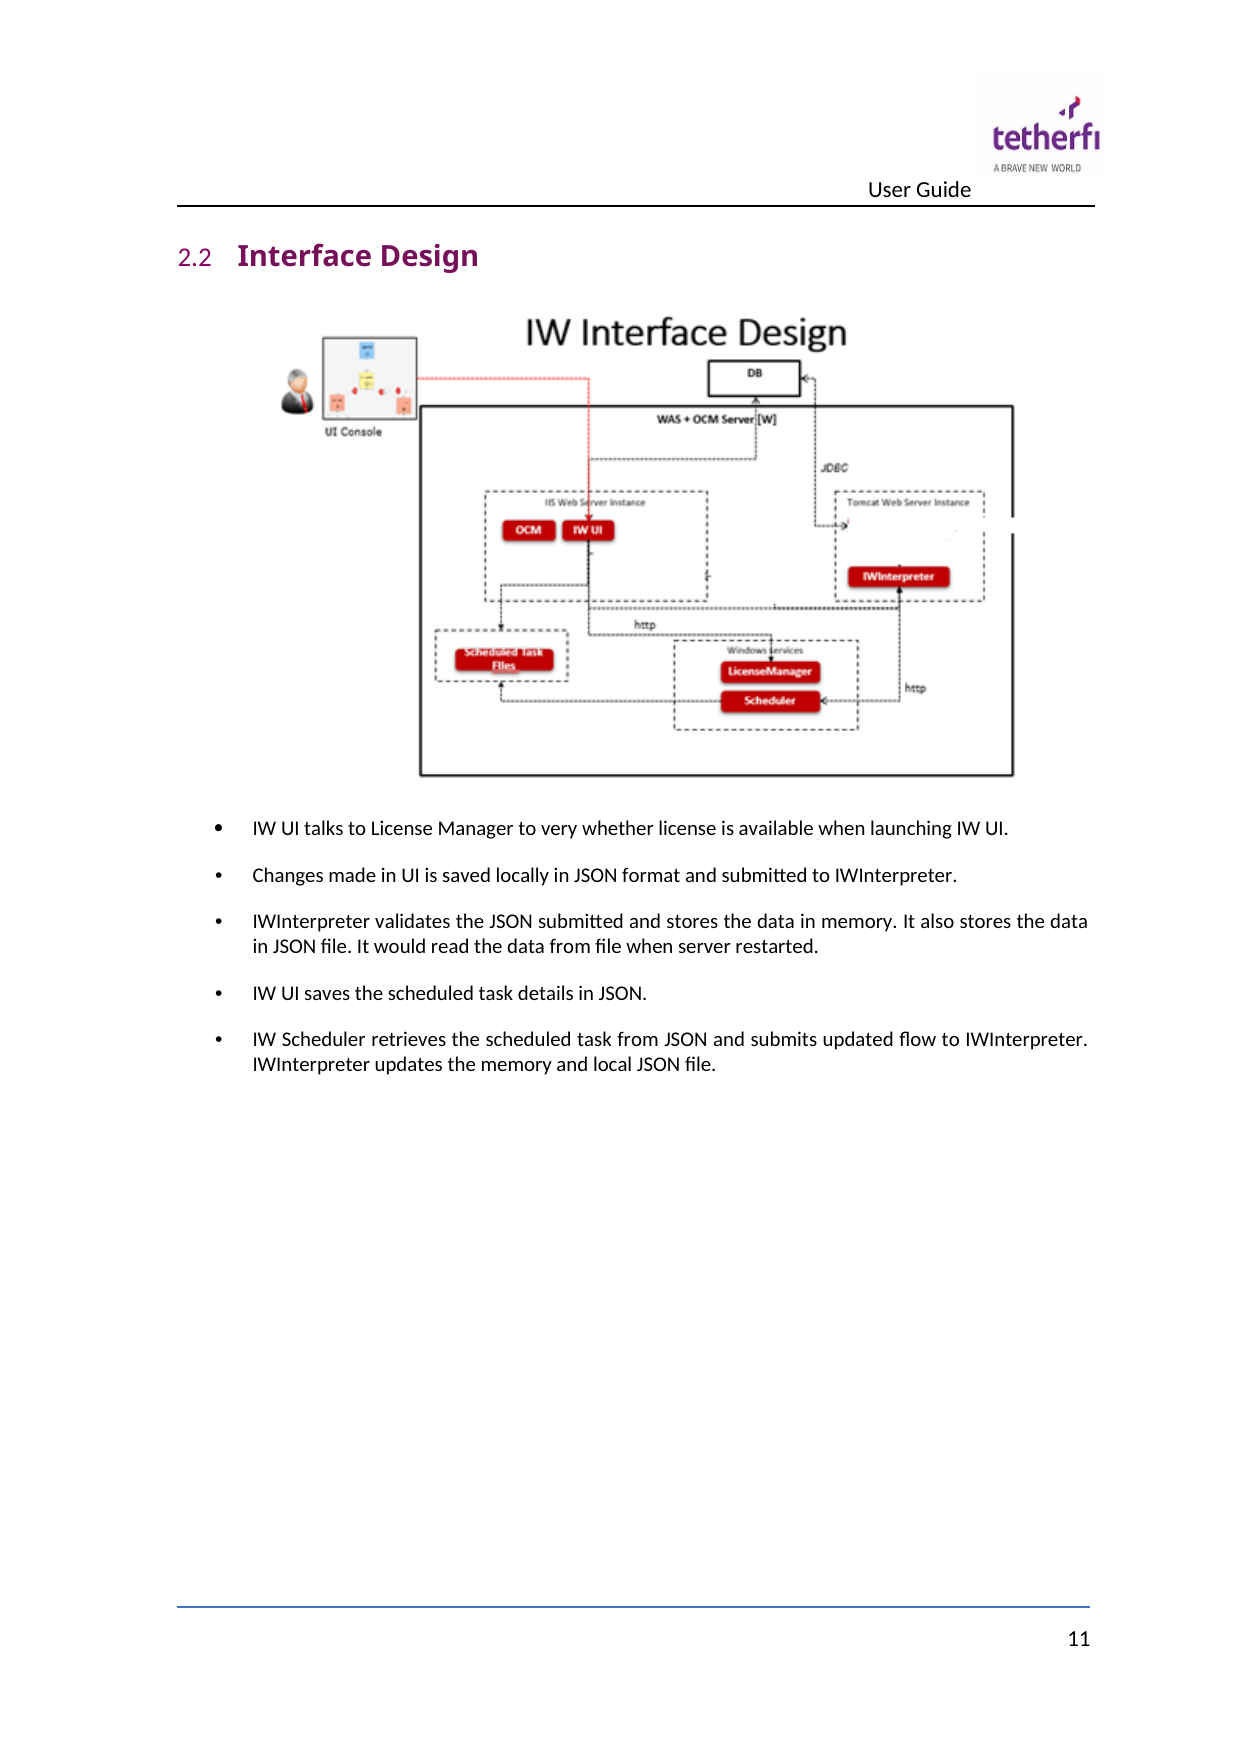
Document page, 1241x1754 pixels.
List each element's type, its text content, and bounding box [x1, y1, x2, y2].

list IW Scheduler retrieves the scheduled task from JSON and submits updated flow to IWInterpreter. IWInterpreter updates the memory and local JSON file. [215, 1026, 1090, 1077]
list Changes made in UI is saved locally in JSON format and submitted to IWInterpreter. [215, 862, 1090, 887]
subtitle Interface Design [177, 235, 1090, 275]
list IW UI saves the scheduled task details in JSON. [215, 980, 1090, 1005]
picture [252, 280, 1043, 795]
picture [974, 73, 1109, 176]
list IWInterpreter validates the JSON submitted and stores the data in memory. It also stores the data in JSON file. It would read the data from file when server restarted. [215, 908, 1090, 959]
list IW UI talks to License Manager to very whether license is available when launching IW UI. [215, 816, 1090, 841]
